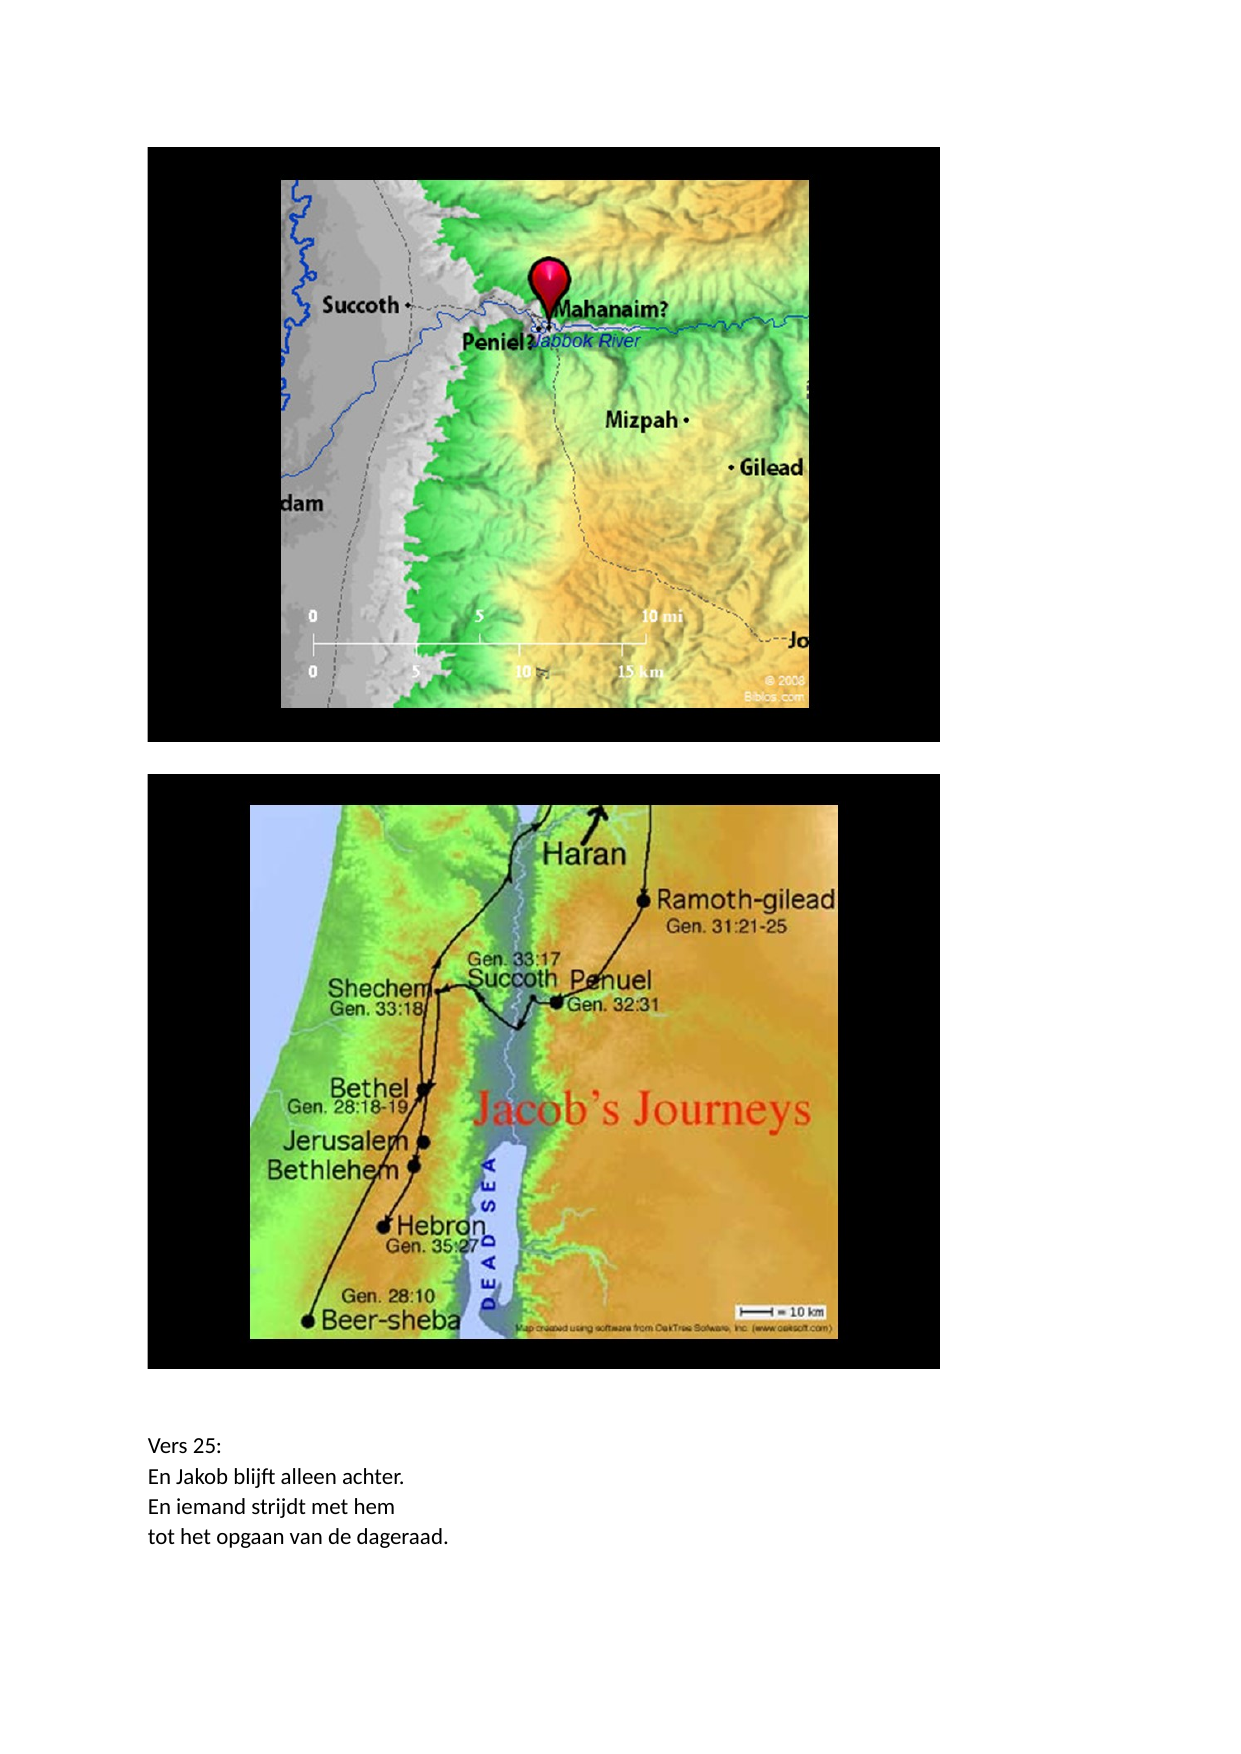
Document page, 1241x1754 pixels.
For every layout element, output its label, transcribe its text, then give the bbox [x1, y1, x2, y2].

picture [147, 774, 940, 1369]
text tot het opgaan van de dageraad. [148, 1522, 1093, 1550]
text En Jakob blijft alleen achter. [148, 1462, 1093, 1490]
picture [147, 147, 940, 742]
text Vers 25: [148, 1432, 1093, 1459]
text En iemand strijdt met hem [148, 1492, 1093, 1520]
